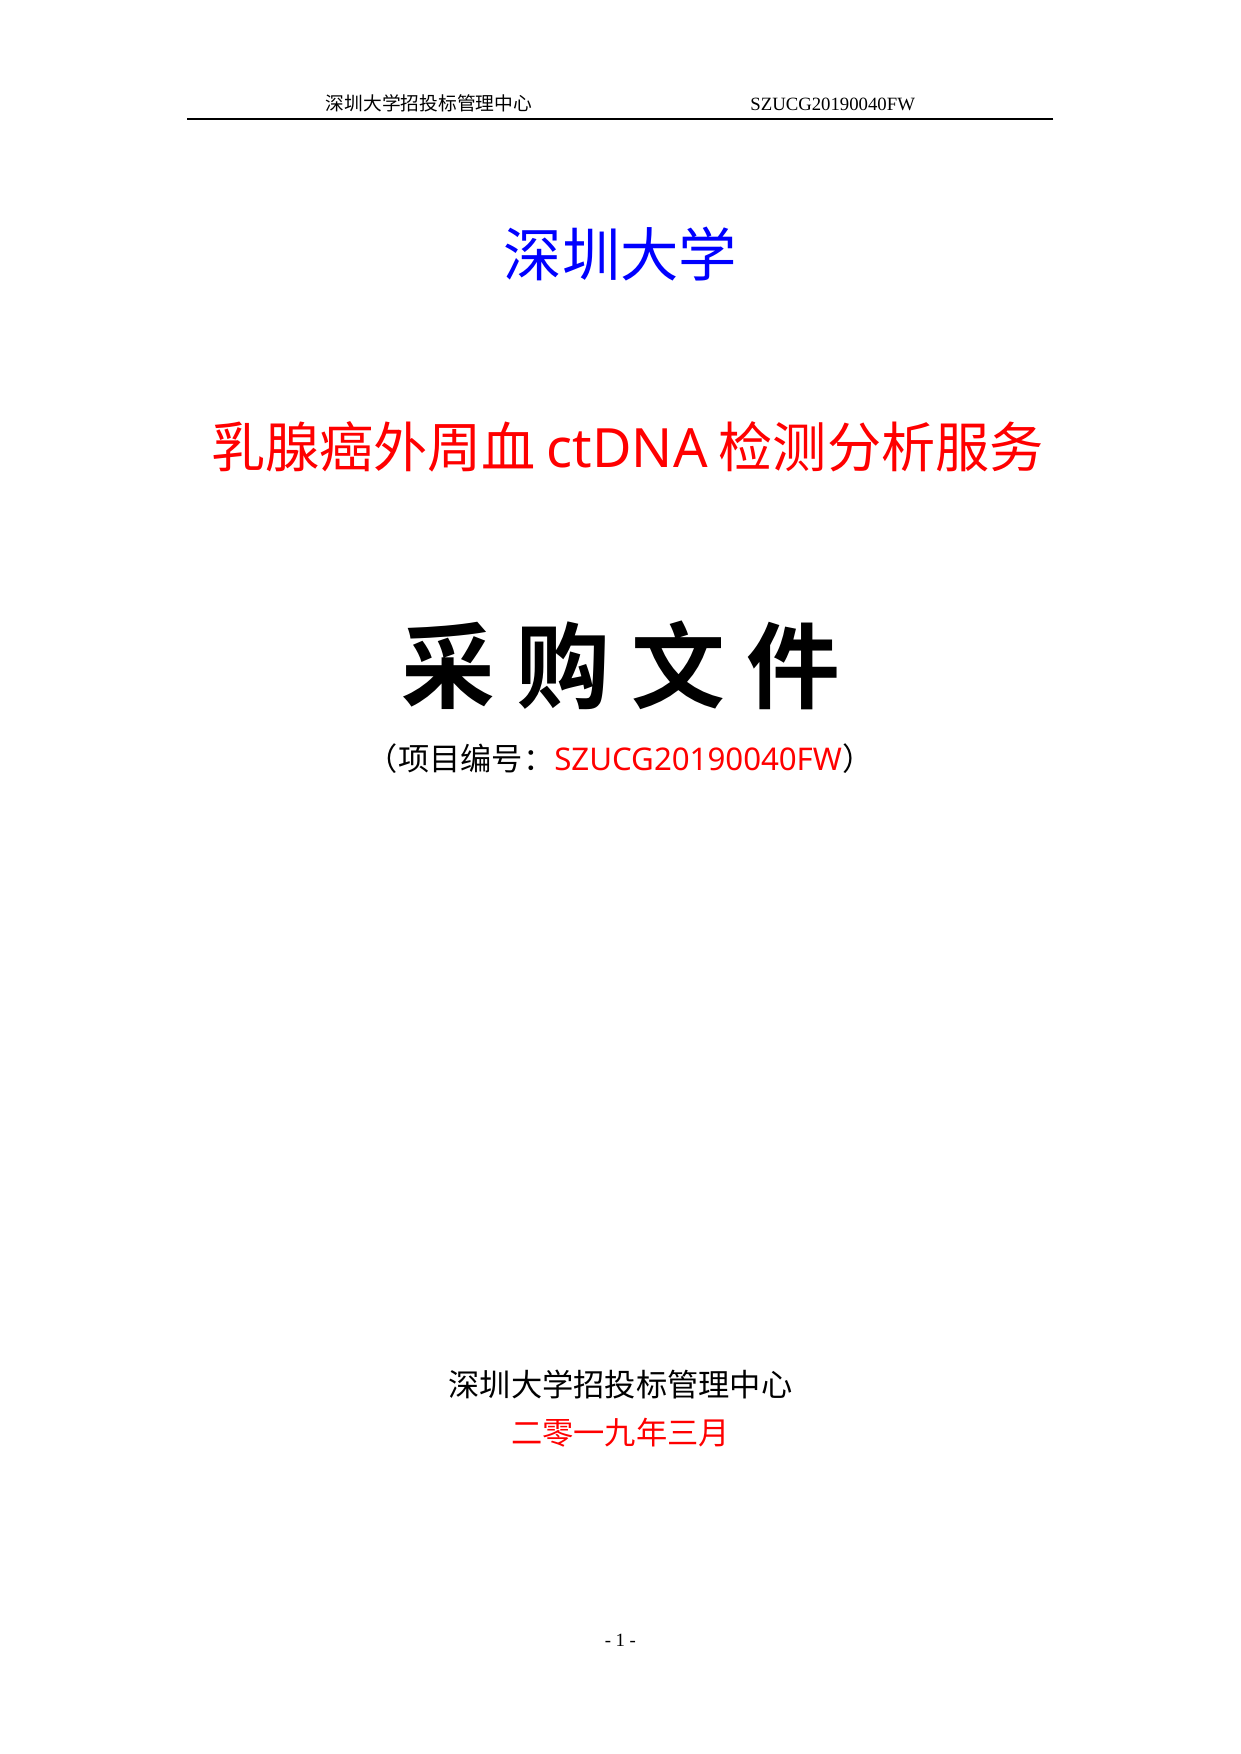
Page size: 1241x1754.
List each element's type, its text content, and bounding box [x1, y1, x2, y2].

text 二零一九年三月 [187, 1406, 1053, 1454]
text （项目编号：SZUCG20190040FW） [187, 733, 1053, 781]
text 乳腺癌外周血ctDNA检测分析服务 [187, 396, 1053, 492]
text 深圳大学 [187, 203, 1053, 299]
text 深圳大学招投标管理中心 [187, 1358, 1053, 1406]
text 采 购 文 件 [187, 588, 1053, 733]
